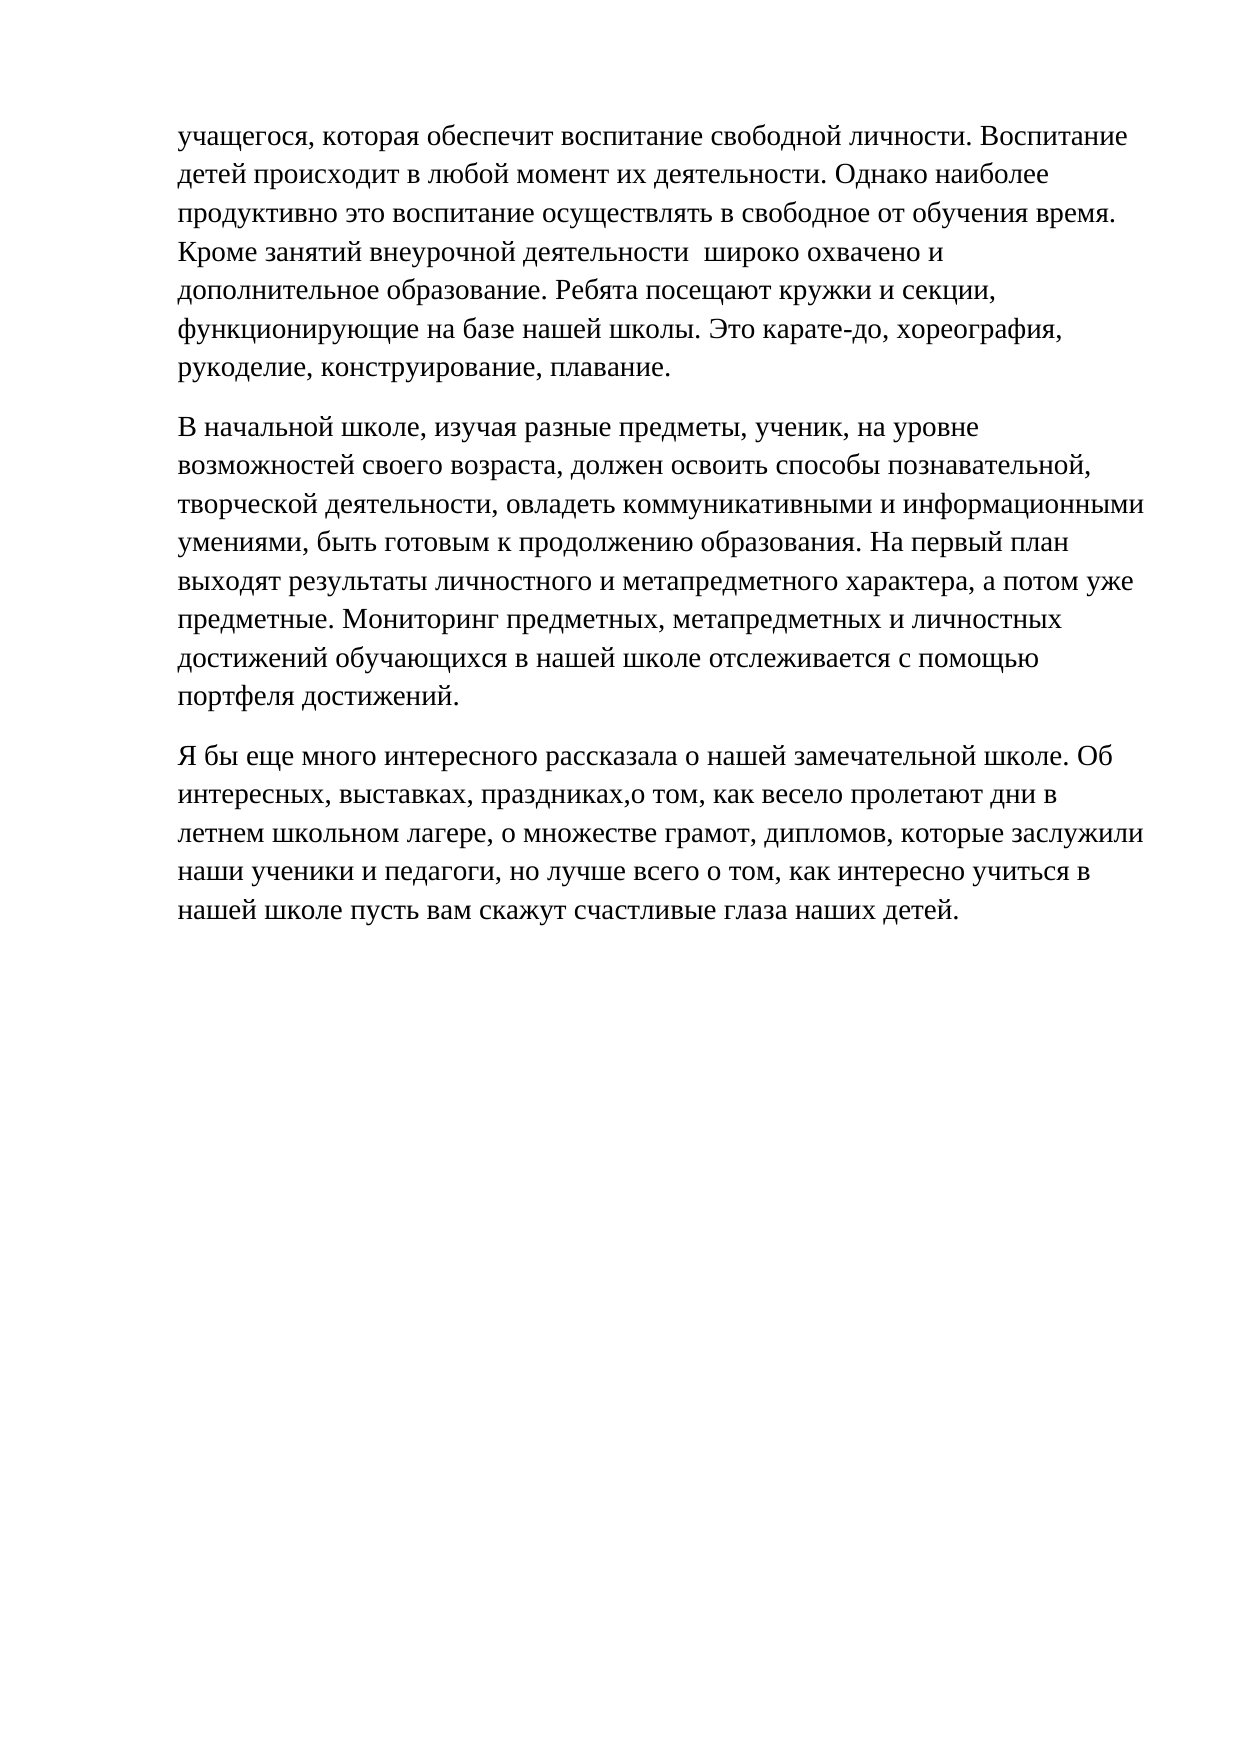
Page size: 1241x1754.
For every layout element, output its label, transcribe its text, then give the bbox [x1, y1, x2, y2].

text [177, 118, 1152, 383]
text Я бы еще много интересного рассказала о нашей замечательной школе. Об интересных, выставках, праздниках,о том, как весело пролетают дни в летнем школьном лагере, о множестве грамот, дипломов, которые заслужили наши ученики и педагоги, но лучше всего о том, как интересно учиться в нашей школе пусть вам скажут счастливые глаза наших детей. [177, 738, 1152, 926]
text В начальной школе, изучая разные предметы, ученик, на уровне возможностей своего возраста, должен освоить способы познавательной, творческой деятельности, овладеть коммуникативными и информационными умениями, быть готовым к продолжению образования. На первый план выходят результаты личностного и метапредметного характера, а потом уже предметные. Мониторинг предметных, метапредметных и личностных достижений обучающихся в нашей школе отслеживается с помощью портфеля достижений. [177, 409, 1152, 712]
